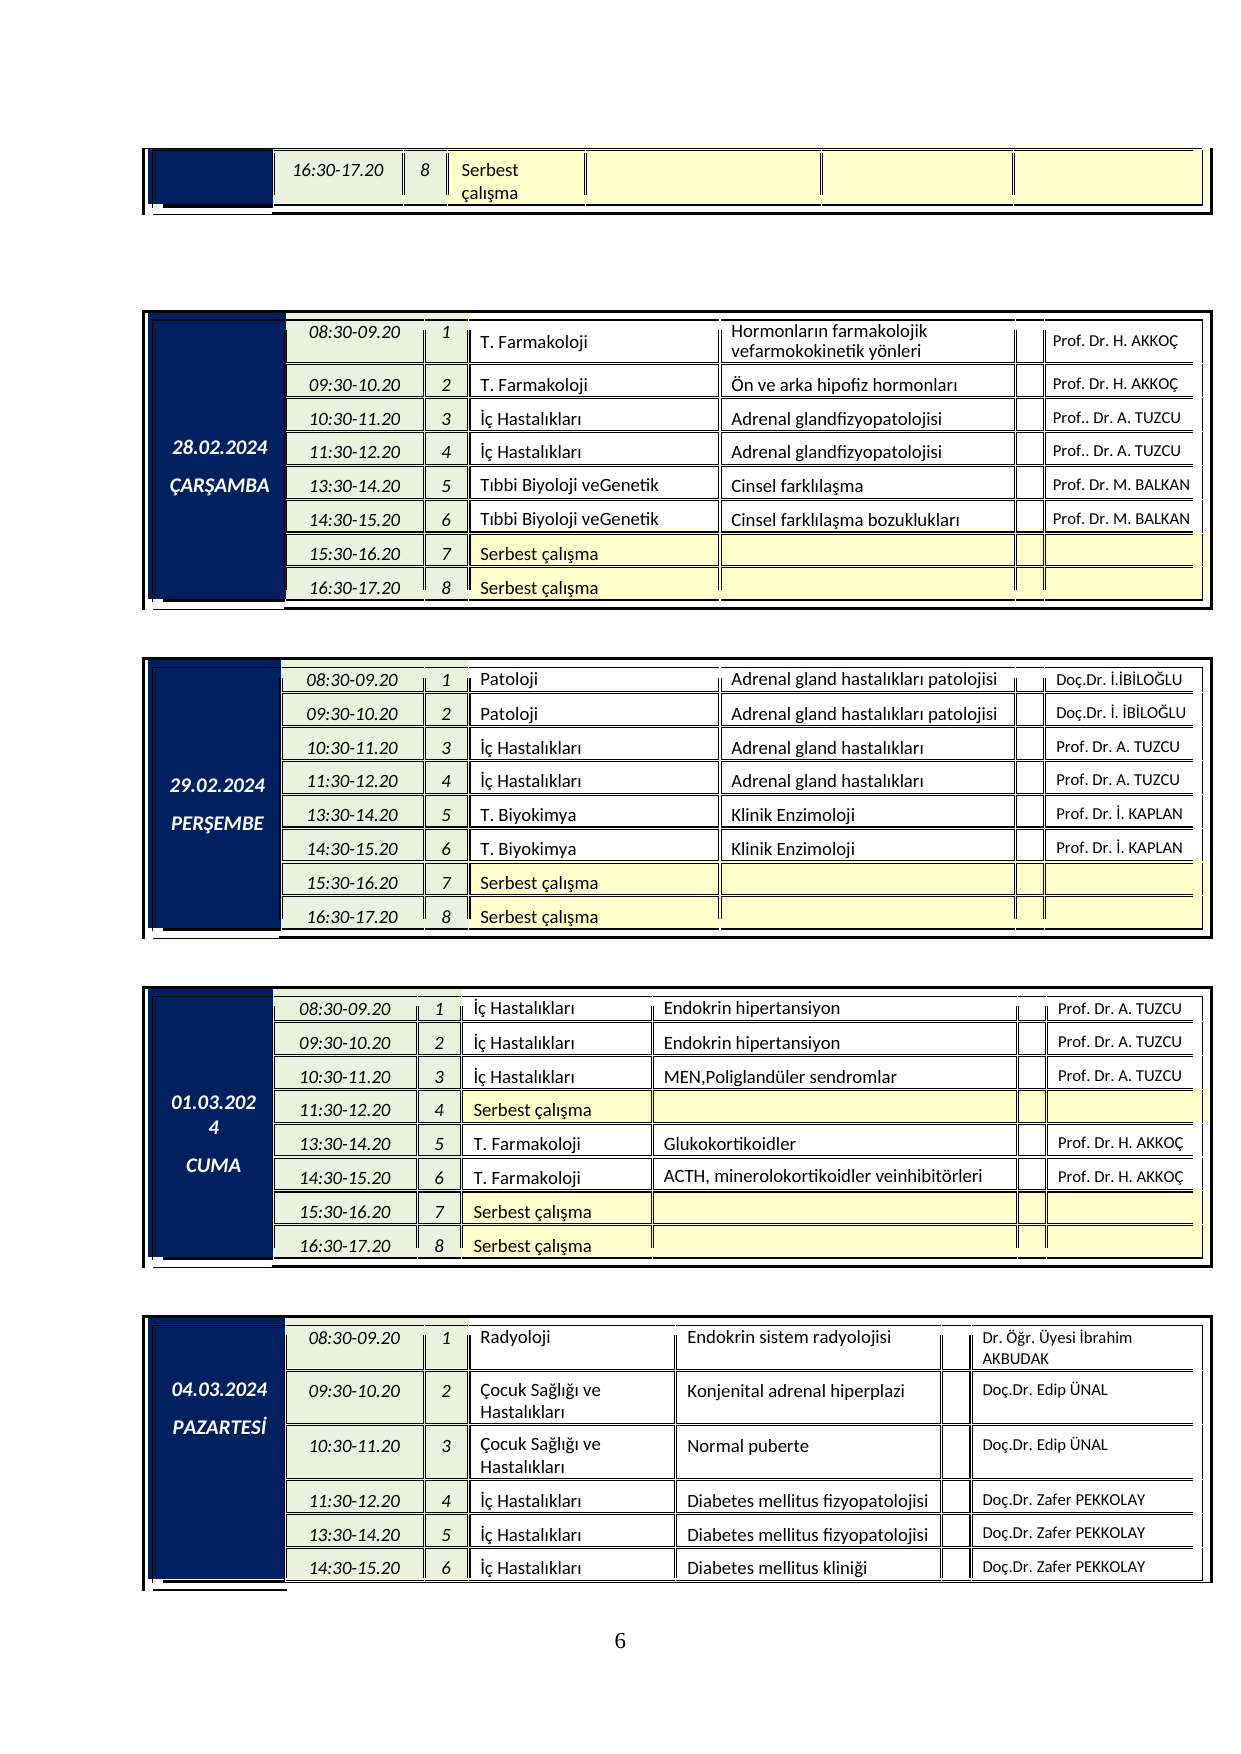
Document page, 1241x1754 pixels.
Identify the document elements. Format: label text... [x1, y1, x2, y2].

table_cell 4 [419, 1091, 460, 1122]
table_cell Diabetes mellitus kliniği [676, 1549, 941, 1579]
table_cell [1017, 433, 1043, 464]
table_cell [1017, 535, 1043, 565]
table_cell 09:30-10.20 [287, 1372, 423, 1423]
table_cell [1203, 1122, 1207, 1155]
table_header Hormonların farmakolojik vefarmokokinetik yönleri [720, 320, 1015, 362]
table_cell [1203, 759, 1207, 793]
table_cell Çocuk Sağlığı ve Hastalıkları [471, 1372, 674, 1423]
table_cell T. Farmakoloji [463, 1159, 651, 1189]
table_cell Prof. Dr. M. BALKAN [1046, 464, 1202, 497]
table_cell 16:30-17.20 [286, 565, 425, 599]
table_cell 4 [426, 433, 467, 464]
table_cell Serbest çalışma [469, 894, 720, 928]
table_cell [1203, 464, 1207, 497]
table_cell Diabetes mellitus fizyopatolojisi [677, 1515, 940, 1546]
table_cell Patoloji [471, 694, 718, 725]
table_cell Cinsel farklılaşma [722, 467, 1014, 497]
table_header [1017, 989, 1047, 1020]
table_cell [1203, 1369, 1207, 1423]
table_cell 2 [426, 365, 467, 396]
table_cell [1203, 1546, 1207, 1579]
table_cell 3 [426, 399, 467, 430]
table_header 08:30-09.20 [281, 660, 425, 691]
table_cell [1015, 894, 1045, 928]
table_cell Doç.Dr. Zafer PEKKOLAY [971, 1546, 1202, 1579]
table_cell Doç.Dr. Zafer PEKKOLAY [973, 1512, 1202, 1546]
table_cell Klinik Enzimoloji [722, 796, 1014, 826]
table_cell [1017, 830, 1043, 860]
table_cell 13:30-14.20 [275, 1125, 416, 1155]
table_cell Serbest çalışma [471, 864, 718, 894]
table_cell [1019, 1159, 1045, 1189]
table_cell 5 [426, 1515, 467, 1546]
table_cell 16:30-17.20 [273, 1223, 418, 1257]
table_cell T. Farmakoloji [471, 365, 718, 396]
table_cell 14:30-15.20 [275, 1159, 416, 1189]
table_cell 14:30-15.20 [283, 830, 423, 860]
table_header 1 [425, 313, 469, 362]
table_header Endokrin hipertansiyon [652, 997, 1017, 1020]
table_cell [1015, 565, 1045, 599]
table_cell 10:30-11.20 [287, 399, 423, 430]
table_cell [1019, 1023, 1045, 1054]
table_cell MEN,Poliglandüler sendromlar [654, 1057, 1016, 1088]
table_cell 09:30-10.20 [283, 694, 423, 725]
table_cell [720, 897, 1015, 928]
table_cell Doç.Dr. Edip ÜNAL [973, 1369, 1202, 1423]
table_cell Prof. Dr. H. AKKOÇ [1045, 362, 1207, 396]
table_cell 4 [426, 1481, 467, 1512]
table_cell [1047, 1189, 1207, 1223]
table_cell T. Biyokimya [471, 830, 718, 860]
table_cell Adrenal gland hastalıkları patolojisi [722, 694, 1014, 725]
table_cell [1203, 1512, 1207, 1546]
table_cell İç Hastalıkları [469, 1546, 676, 1579]
table_cell [821, 151, 1013, 204]
table_cell [1017, 694, 1043, 725]
table_cell Adrenal gland hastalıkları [722, 762, 1014, 793]
table_cell Ön ve arka hipofiz hormonları [722, 365, 1014, 396]
table_cell 14:30-15.20 [287, 501, 423, 531]
table_header Doç.Dr. İ.İBİLOĞLU [1045, 660, 1207, 691]
table_cell İç Hastalıkları [463, 1057, 651, 1088]
table_cell 09:30-10.20 [275, 1023, 416, 1054]
table_cell İç Hastalıkları [471, 433, 718, 464]
table_cell 11:30-12.20 [283, 762, 423, 793]
table_cell Tıbbi Biyoloji veGenetik [471, 501, 718, 531]
table_cell 10:30-11.20 [283, 728, 423, 759]
table_cell Prof. Dr. A. TUZCU [1046, 759, 1202, 793]
table_cell 6 [426, 830, 467, 860]
table_cell 5 [426, 467, 467, 497]
table_header 1 [425, 1318, 469, 1368]
table_cell [652, 1226, 1017, 1257]
table_cell İç Hastalıkları [471, 399, 718, 430]
table_cell [1019, 1091, 1045, 1122]
table_cell Prof.. Dr. A. TUZCU [1046, 430, 1202, 464]
table_header 01.03.2024 CUMA [148, 989, 273, 1257]
table_header Adrenal gland hastalıkları patolojisi [720, 668, 1015, 691]
table_cell 6 [419, 1159, 460, 1189]
table_cell [943, 1481, 969, 1512]
table_cell [1017, 762, 1043, 793]
table_cell [722, 535, 1014, 565]
table_cell 11:30-12.20 [287, 1481, 423, 1512]
table_cell 7 [426, 535, 467, 565]
table_cell 6 [425, 1546, 469, 1579]
table_cell 09:30-10.20 [287, 365, 423, 396]
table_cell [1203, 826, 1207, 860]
table_cell Adrenal glandfizyopatolojisi [722, 433, 1014, 464]
table_header [1015, 660, 1045, 691]
table_cell İç Hastalıkları [471, 762, 718, 793]
table_cell Glukokortikoidler [654, 1125, 1016, 1155]
table_cell Normal puberte [677, 1426, 940, 1478]
table_cell Prof. Dr. A. TUZCU [1047, 1020, 1207, 1054]
table_cell [1017, 1223, 1047, 1257]
table_cell [1017, 467, 1043, 497]
table_cell Endokrin hipertansiyon [654, 1023, 1016, 1054]
table_cell 2 [426, 694, 467, 725]
table_cell 4 [426, 762, 467, 793]
table_cell [720, 568, 1015, 599]
table_cell Serbest çalışma [448, 151, 585, 204]
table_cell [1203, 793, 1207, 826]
table_cell İç Hastalıkları [471, 728, 718, 759]
table_cell Doç.Dr. İ. İBİLOĞLU [1045, 691, 1207, 725]
table_cell Prof. Dr. M. BALKAN [1046, 498, 1202, 531]
table_cell 13:30-14.20 [283, 796, 423, 826]
table_cell [1045, 894, 1207, 928]
table_cell 2 [419, 1023, 460, 1054]
table_cell İç Hastalıkları [471, 1481, 674, 1512]
table_cell [943, 1372, 969, 1423]
table_cell [654, 1193, 1016, 1223]
table_cell [1203, 531, 1207, 565]
table_cell Prof. Dr. A. TUZCU [1045, 725, 1207, 759]
table_cell 15:30-16.20 [275, 1193, 416, 1223]
table_header 1 [418, 989, 462, 1020]
table_cell Klinik Enzimoloji [722, 830, 1014, 860]
table_cell 3 [419, 1057, 460, 1088]
table_cell [941, 1549, 971, 1579]
table_cell 5 [426, 796, 467, 826]
table_cell [1019, 1193, 1045, 1223]
table_cell [1017, 399, 1043, 430]
table_cell Serbest çalışma [469, 565, 720, 599]
table_cell 8 [425, 565, 469, 599]
table_cell [1047, 1223, 1207, 1257]
table_header [941, 1318, 971, 1325]
table_header Endokrin sistem radyolojisi [676, 1326, 941, 1368]
table_cell İç Hastalıkları [463, 1023, 651, 1054]
table_cell [1045, 565, 1207, 599]
table_cell [1017, 864, 1043, 894]
table_cell ACTH, minerolokortikoidler veinhibitörleri [654, 1159, 1016, 1189]
table_cell Prof. Dr. H. AKKOÇ [1048, 1122, 1202, 1155]
table_header Prof. Dr. A. TUZCU [1047, 989, 1207, 1020]
table_cell [1046, 531, 1202, 565]
table_cell 3 [426, 1426, 467, 1478]
table_cell 14:30-15.20 [285, 1546, 425, 1579]
table_cell 8 [425, 894, 469, 928]
table_cell 3 [426, 728, 467, 759]
table_header 28.02.2024 ÇARŞAMBA [148, 313, 286, 599]
table_header Patoloji [469, 660, 720, 691]
table_header İç Hastalıkları [462, 997, 652, 1020]
table_header [1015, 313, 1045, 362]
table_cell 7 [419, 1193, 460, 1223]
table_cell 5 [419, 1125, 460, 1155]
table_cell Çocuk Sağlığı ve Hastalıkları [471, 1426, 674, 1478]
table_header 29.02.2024 PERŞEMBE [148, 660, 281, 928]
table_header Dr. Öğr. Üyesi İbrahim AKBUDAK [971, 1318, 1207, 1368]
table_header T. Farmakoloji [469, 313, 720, 362]
table_cell 6 [426, 501, 467, 531]
table_cell 13:30-14.20 [287, 1515, 423, 1546]
table_cell [1013, 148, 1207, 204]
table_cell Prof.. Dr. A. TUZCU [1045, 396, 1207, 430]
table_cell [943, 1426, 969, 1478]
table_cell Cinsel farklılaşma bozuklukları [722, 501, 1014, 531]
table_cell 10:30-11.20 [287, 1426, 423, 1478]
table_cell [1019, 1057, 1045, 1088]
table_cell [585, 151, 821, 204]
table_header 08:30-09.20 [273, 989, 418, 1020]
table_header 1 [425, 660, 469, 691]
table_cell Serbest çalışma [462, 1226, 652, 1257]
table_cell Doç.Dr. Zafer PEKKOLAY [971, 1478, 1207, 1512]
table_cell [1048, 1088, 1202, 1122]
table_header Radyoloji [469, 1318, 676, 1368]
table_header Prof. Dr. H. AKKOÇ [1045, 313, 1207, 362]
table_header [941, 1326, 971, 1368]
table_cell 13:30-14.20 [287, 467, 423, 497]
table_cell Adrenal glandfizyopatolojisi [722, 399, 1014, 430]
table_cell Tıbbi Biyoloji veGenetik [471, 467, 718, 497]
table_cell Diabetes mellitus fizyopatolojisi [677, 1481, 940, 1512]
table_cell 2 [426, 1372, 467, 1423]
table_cell İç Hastalıkları [471, 1515, 674, 1546]
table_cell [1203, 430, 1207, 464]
table_cell 7 [426, 864, 467, 894]
table_cell [1019, 1125, 1045, 1155]
table_cell [654, 1091, 1016, 1122]
table_header 08:30-09.20 [285, 1318, 425, 1368]
table_cell [1017, 796, 1043, 826]
table_cell [722, 864, 1014, 894]
table_cell Adrenal gland hastalıkları [722, 728, 1014, 759]
table_header 08:30-09.20 [286, 313, 425, 362]
table_cell Serbest çalışma [463, 1193, 651, 1223]
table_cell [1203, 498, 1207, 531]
table_cell [1017, 365, 1043, 396]
table_cell Prof. Dr. İ. KAPLAN [1046, 793, 1202, 826]
table_cell T. Farmakoloji [463, 1125, 651, 1155]
table_cell Serbest çalışma [471, 535, 718, 565]
table_cell 16:30-17.20 [281, 894, 425, 928]
table_cell Prof. Dr. İ. KAPLAN [1046, 826, 1202, 860]
table_cell 11:30-12.20 [287, 433, 423, 464]
table_cell 8 [404, 149, 448, 204]
table_header 04.03.2024 PAZARTESİ [148, 1318, 285, 1579]
table_cell [1017, 501, 1043, 531]
table_cell 15:30-16.20 [287, 535, 423, 565]
table_cell 10:30-11.20 [275, 1057, 416, 1088]
table_cell Prof. Dr. H. AKKOÇ [1047, 1155, 1207, 1189]
table_cell 15:30-16.20 [283, 864, 423, 894]
table_cell [1017, 728, 1043, 759]
table_cell 11:30-12.20 [275, 1091, 416, 1122]
table_cell 8 [418, 1223, 462, 1257]
table_cell [1203, 1088, 1207, 1122]
table_cell 16:30-17.20 [273, 151, 403, 204]
table_cell Doç.Dr. Edip ÜNAL [971, 1423, 1207, 1478]
table_cell Prof. Dr. A. TUZCU [1047, 1054, 1207, 1088]
table_cell T. Biyokimya [471, 796, 718, 826]
table_cell [943, 1515, 969, 1546]
table_cell [1045, 860, 1207, 894]
table_cell Konjenital adrenal hiperplazi [677, 1372, 940, 1423]
table_cell Serbest çalışma [463, 1091, 651, 1122]
